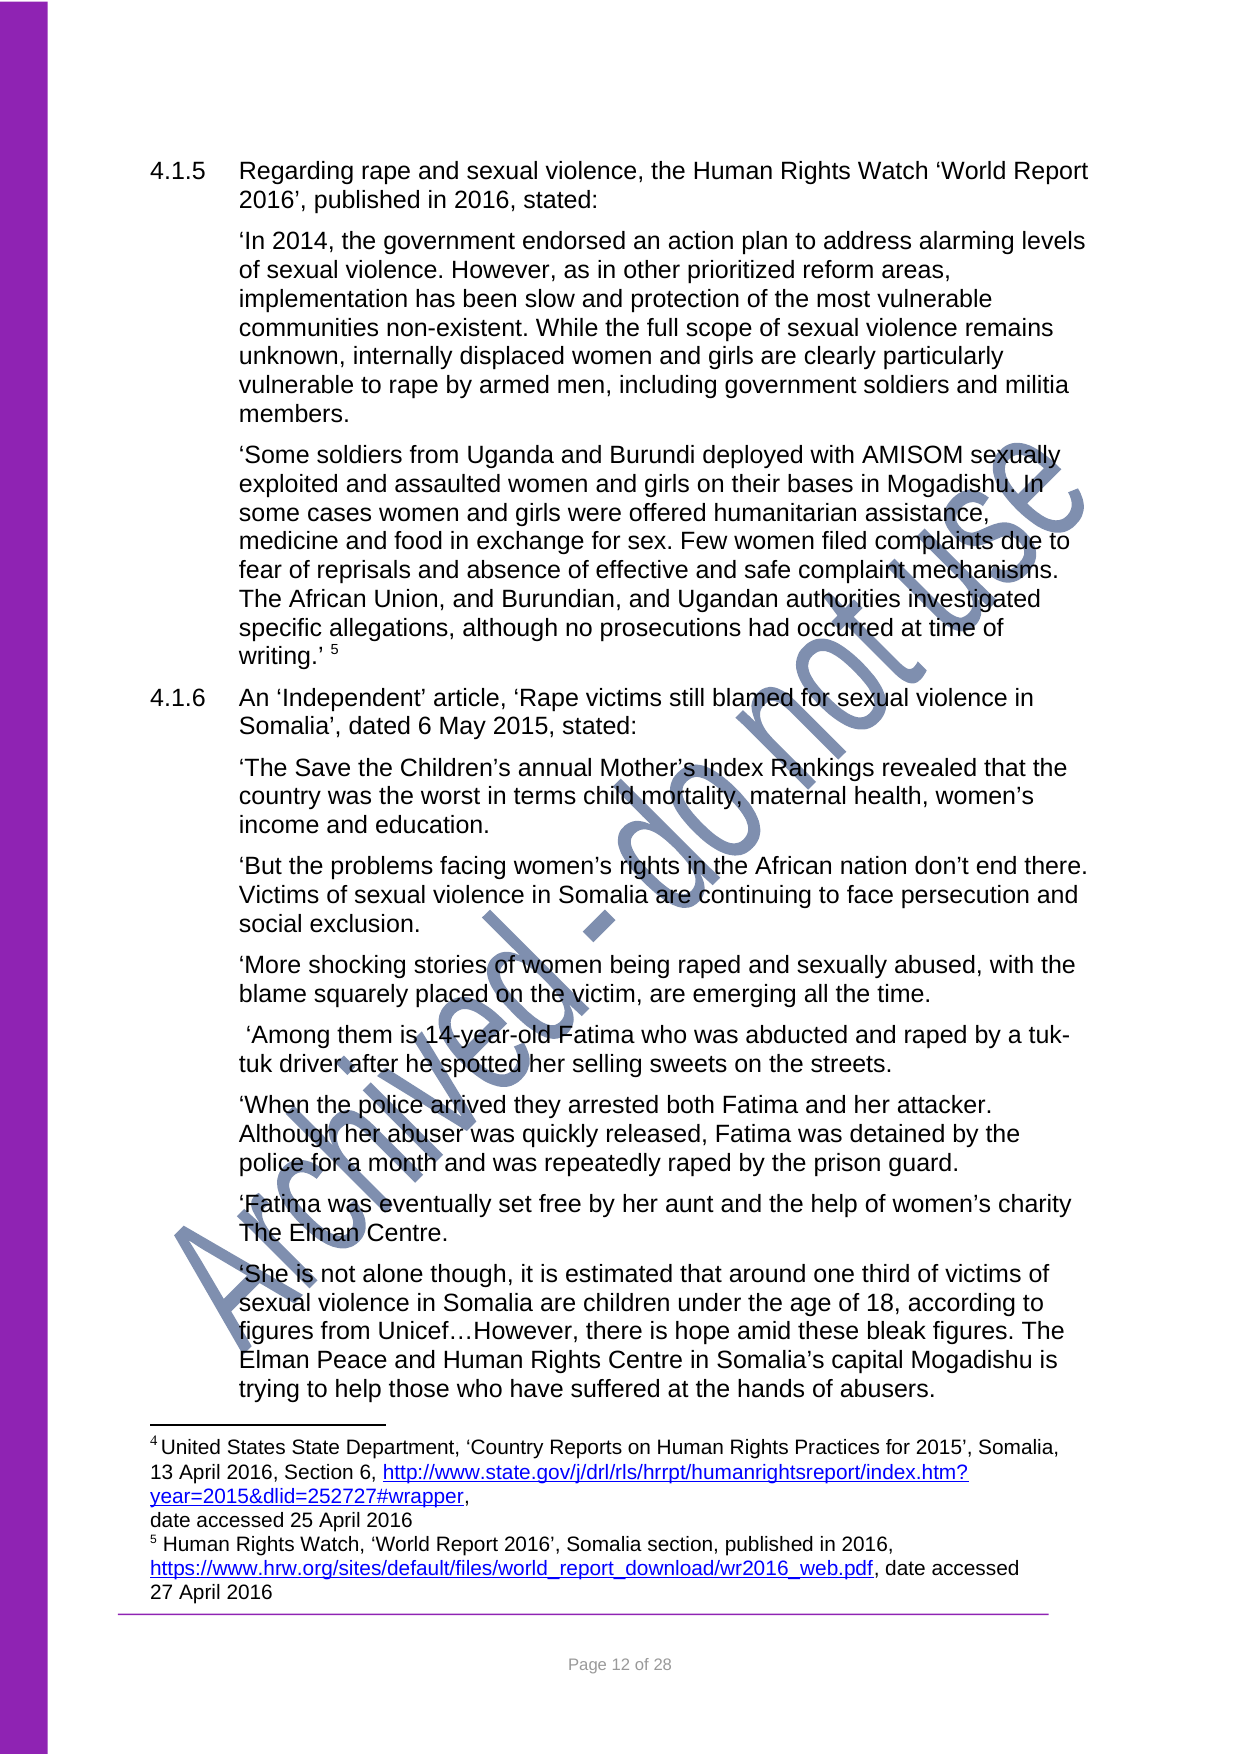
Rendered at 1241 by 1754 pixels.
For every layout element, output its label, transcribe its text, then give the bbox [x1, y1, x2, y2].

list Regarding rape and sexual violence, the Human Rights Watch ‘World Report 2016’, published in 2016, stated: [150, 156, 1090, 214]
text ‘Among them is 14-year-old Fatima who was abducted and raped by a tuk-tuk driver after he spotted her selling sweets on the streets. [239, 1020, 1090, 1077]
text ‘The Save the Children’s annual Mother’s Index Rankings revealed that the country was the worst in terms child mortality, maternal health, women’s income and education. [239, 752, 1090, 839]
text ‘Some soldiers from Uganda and Burundi deployed with AMISOM sexually exploited and assaulted women and girls on their bases in Mogadishu. In some cases women and girls were offered humanitarian assistance, medicine and food in exchange for sex. Few women filed complaints due to fear of reprisals and absence of effective and safe complaint mechanisms. The African Union, and Burundian, and Ugandan authorities investigated specific allegations, although no prosecutions had occurred at time of writing.’ [239, 440, 1090, 670]
text ‘When the police arrived they arrested both Fatima and her attacker. Although her abuser was quickly released, Fatima was detained by the police for a month and was repeatedly raped by the prison guard. [239, 1090, 1090, 1176]
text ‘More shocking stories of women being raped and sexually abused, with the blame squarely placed on the victim, are emerging all the time. [239, 950, 1090, 1007]
text ‘In 2014, the government endorsed an action plan to address alarming levels of sexual violence. However, as in other prioritized reform areas, implementation has been slow and protection of the most vulnerable communities non-existent. While the full scope of sexual violence remains unknown, internally displaced women and girls are clearly particularly vulnerable to rape by armed men, including government soldiers and militia members. [239, 226, 1090, 427]
list An ‘Independent’ article, ‘Rape victims still blamed for sexual violence in Somalia’, dated 6 May 2015, stated: [150, 682, 1090, 740]
text ‘Fatima was eventually set free by her aunt and the help of women’s charity The Elman Centre. [239, 1189, 1090, 1246]
text ‘But the problems facing women’s rights in the African nation don’t end there. Victims of sexual violence in Somalia are continuing to face persecution and social exclusion. [239, 851, 1090, 937]
text ‘She is not alone though, it is estimated that around one third of victims of sexual violence in Somalia are children under the age of 18, according to figures from Unicef…However, there is hope amid these bleak figures. The Elman Peace and Human Rights Centre in Somalia’s capital Mogadishu is trying to help those who have suffered at the hands of abusers. [239, 1259, 1090, 1402]
